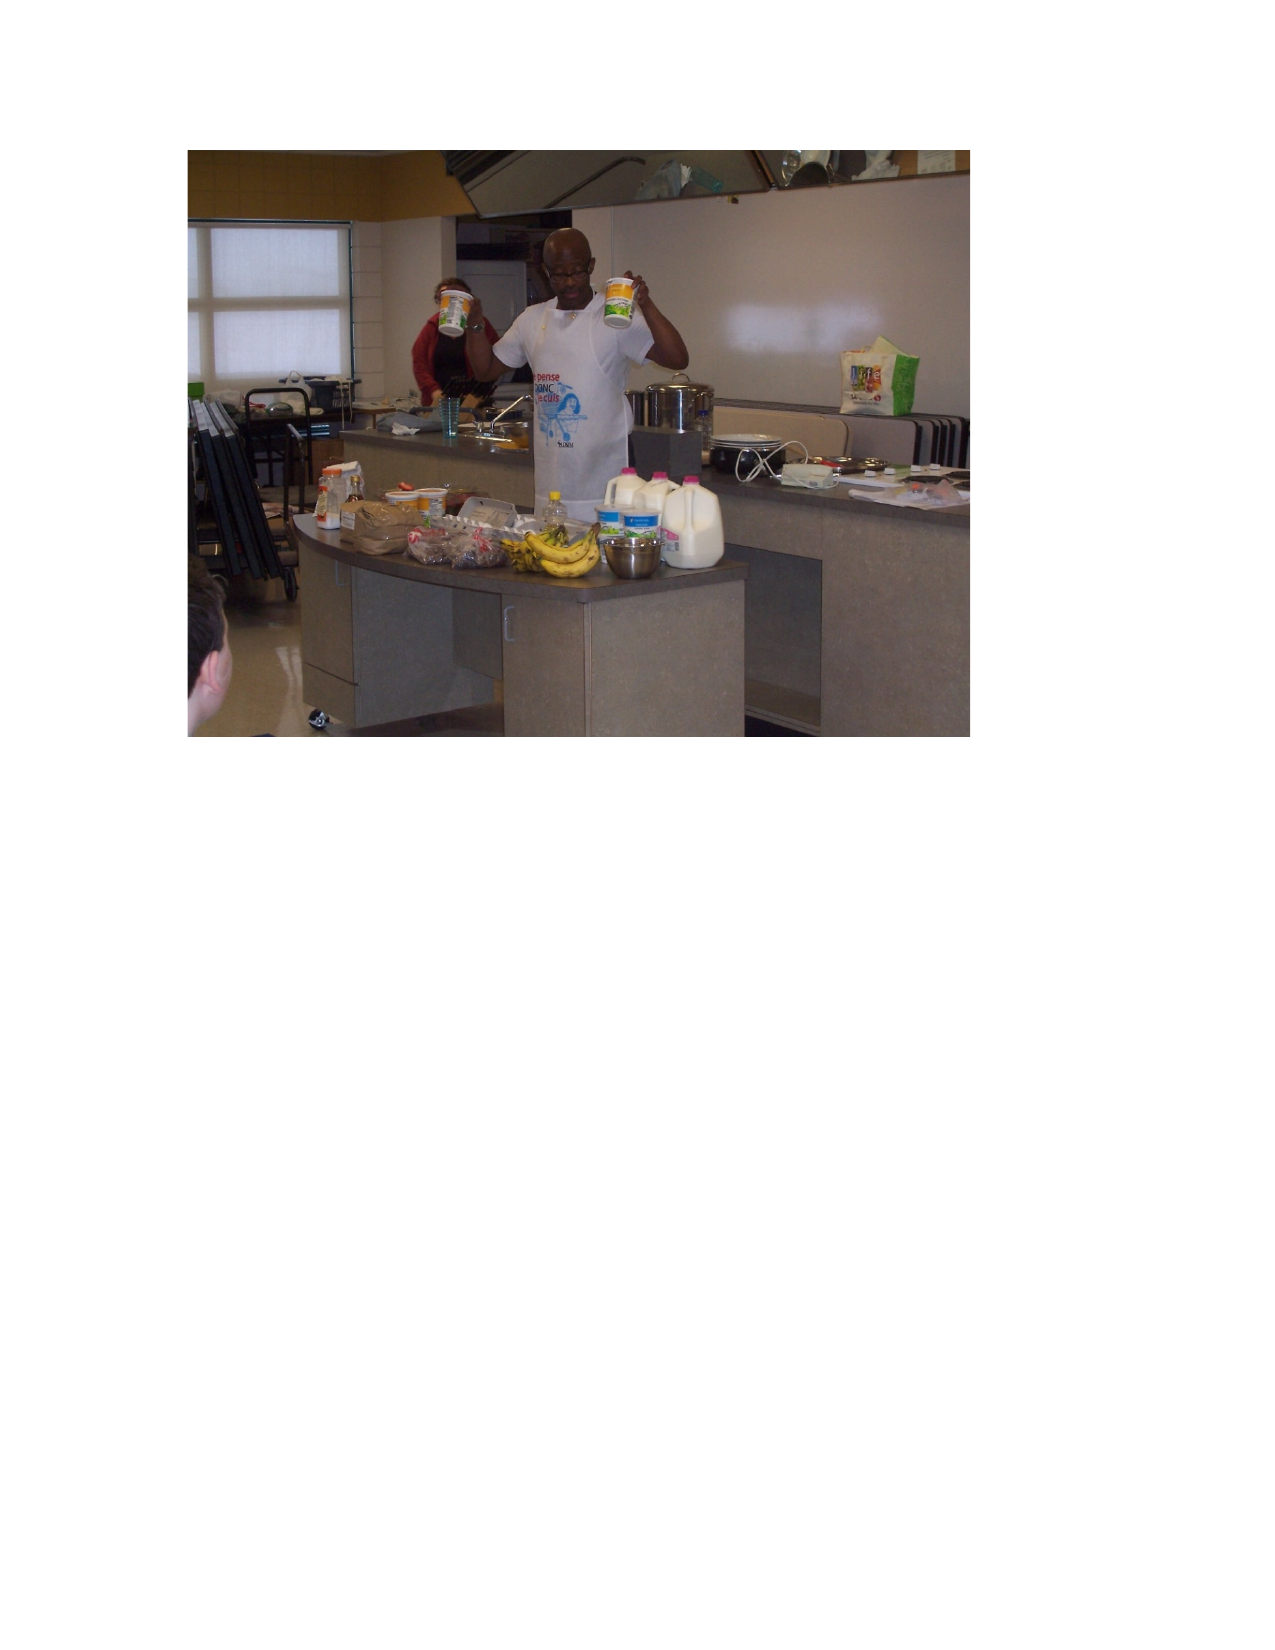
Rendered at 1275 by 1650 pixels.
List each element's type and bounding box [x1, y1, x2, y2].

picture [187, 150, 971, 737]
